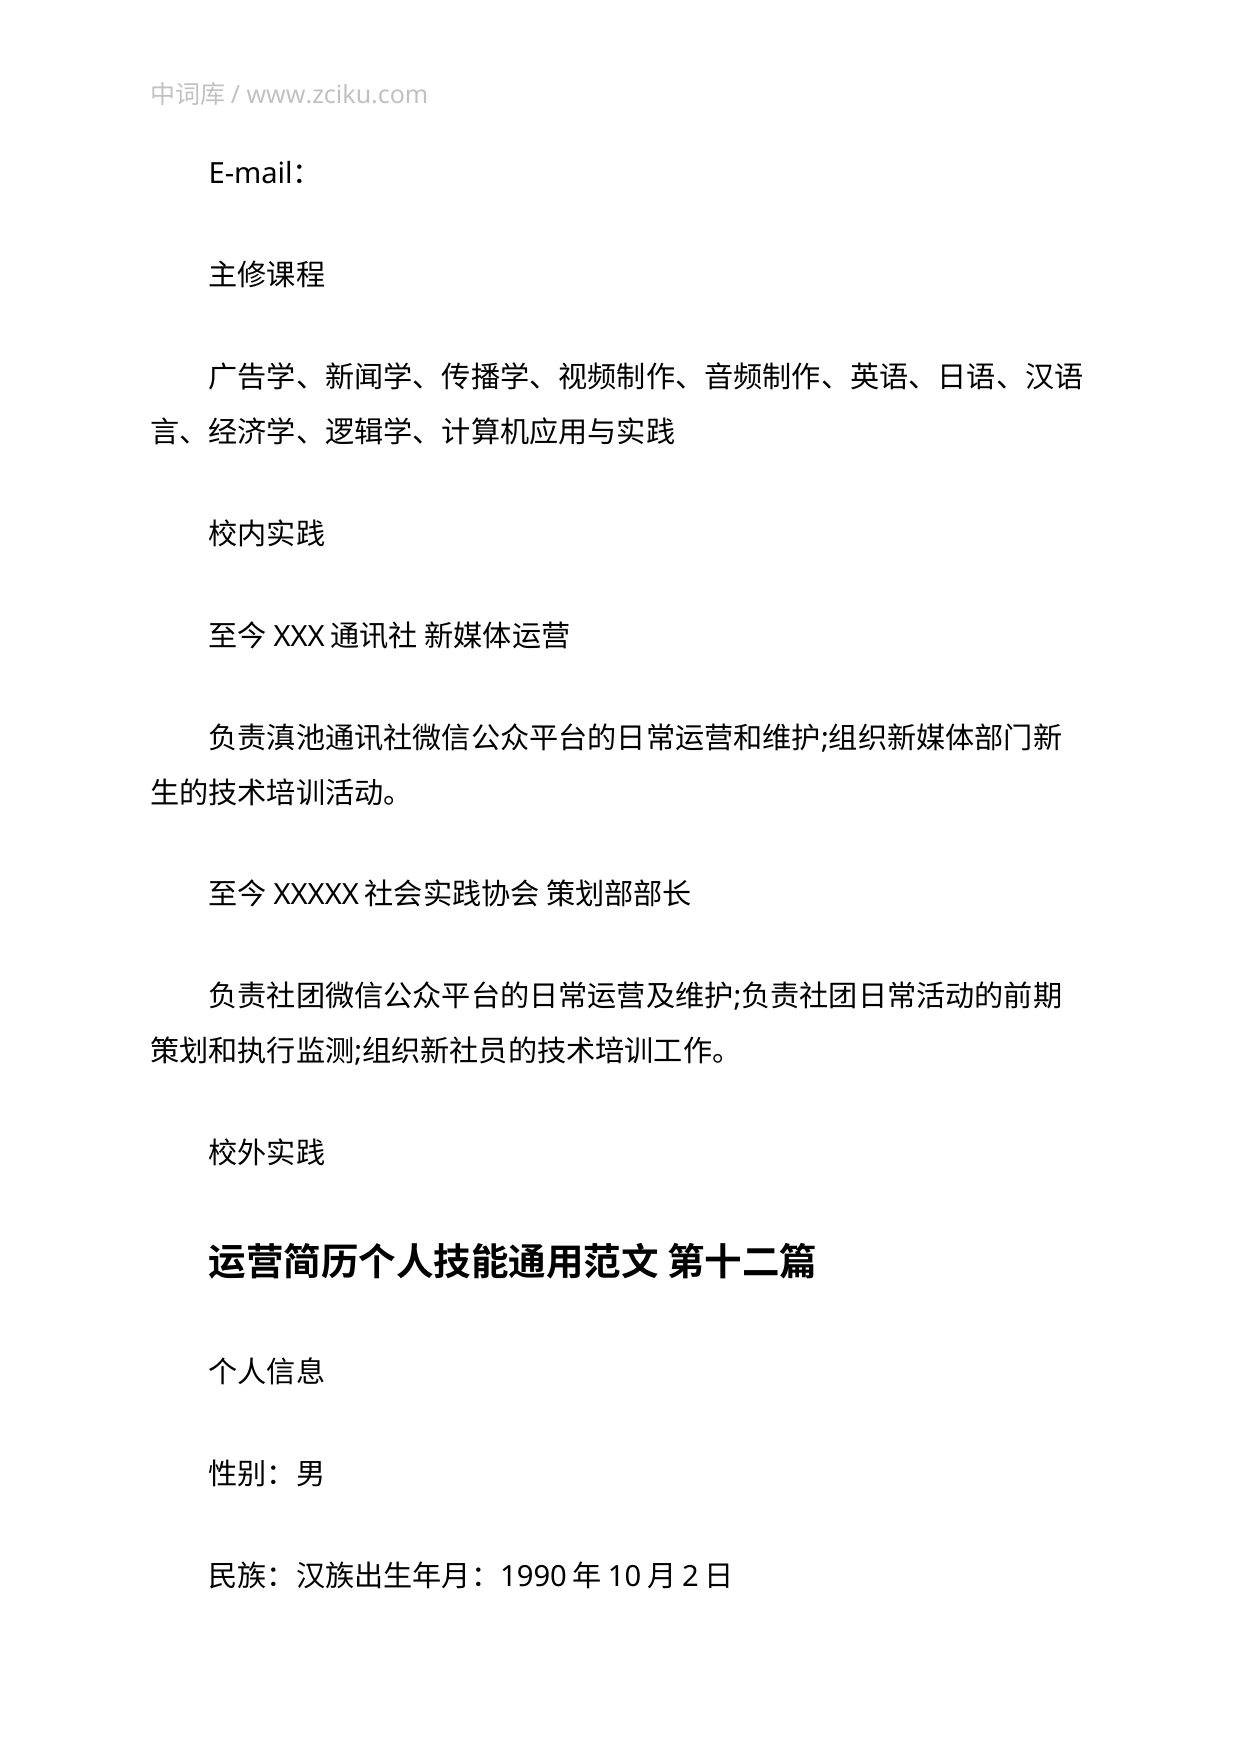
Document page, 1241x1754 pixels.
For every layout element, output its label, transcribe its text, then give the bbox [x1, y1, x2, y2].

text 运营简历个人技能通用范文 第十二篇 [150, 1232, 1090, 1286]
text 校内实践 [150, 510, 1090, 553]
text 校外实践 [150, 1130, 1090, 1172]
text 广告学、新闻学、传播学、视频制作、音频制作、英语、日语、汉语言、经济学、逻辑学、计算机应用与实践 [150, 354, 1090, 451]
text 个人信息 [150, 1349, 1090, 1391]
text 至今 XXXXX社会实践协会 策划部部长 [150, 871, 1090, 913]
text E-mail： [150, 150, 1090, 192]
text 至今 XXX通讯社 新媒体运营 [150, 612, 1090, 654]
text 主修课程 [150, 252, 1090, 294]
text 性别：男 [150, 1451, 1090, 1493]
text 负责社团微信公众平台的日常运营及维护;负责社团日常活动的前期策划和执行监测;组织新社员的技术培训工作。 [150, 973, 1090, 1070]
text 负责滇池通讯社微信公众平台的日常运营和维护;组织新媒体部门新生的技术培训活动。 [150, 714, 1090, 811]
text 民族：汉族出生年月：1990年10月2日 [150, 1553, 1090, 1595]
